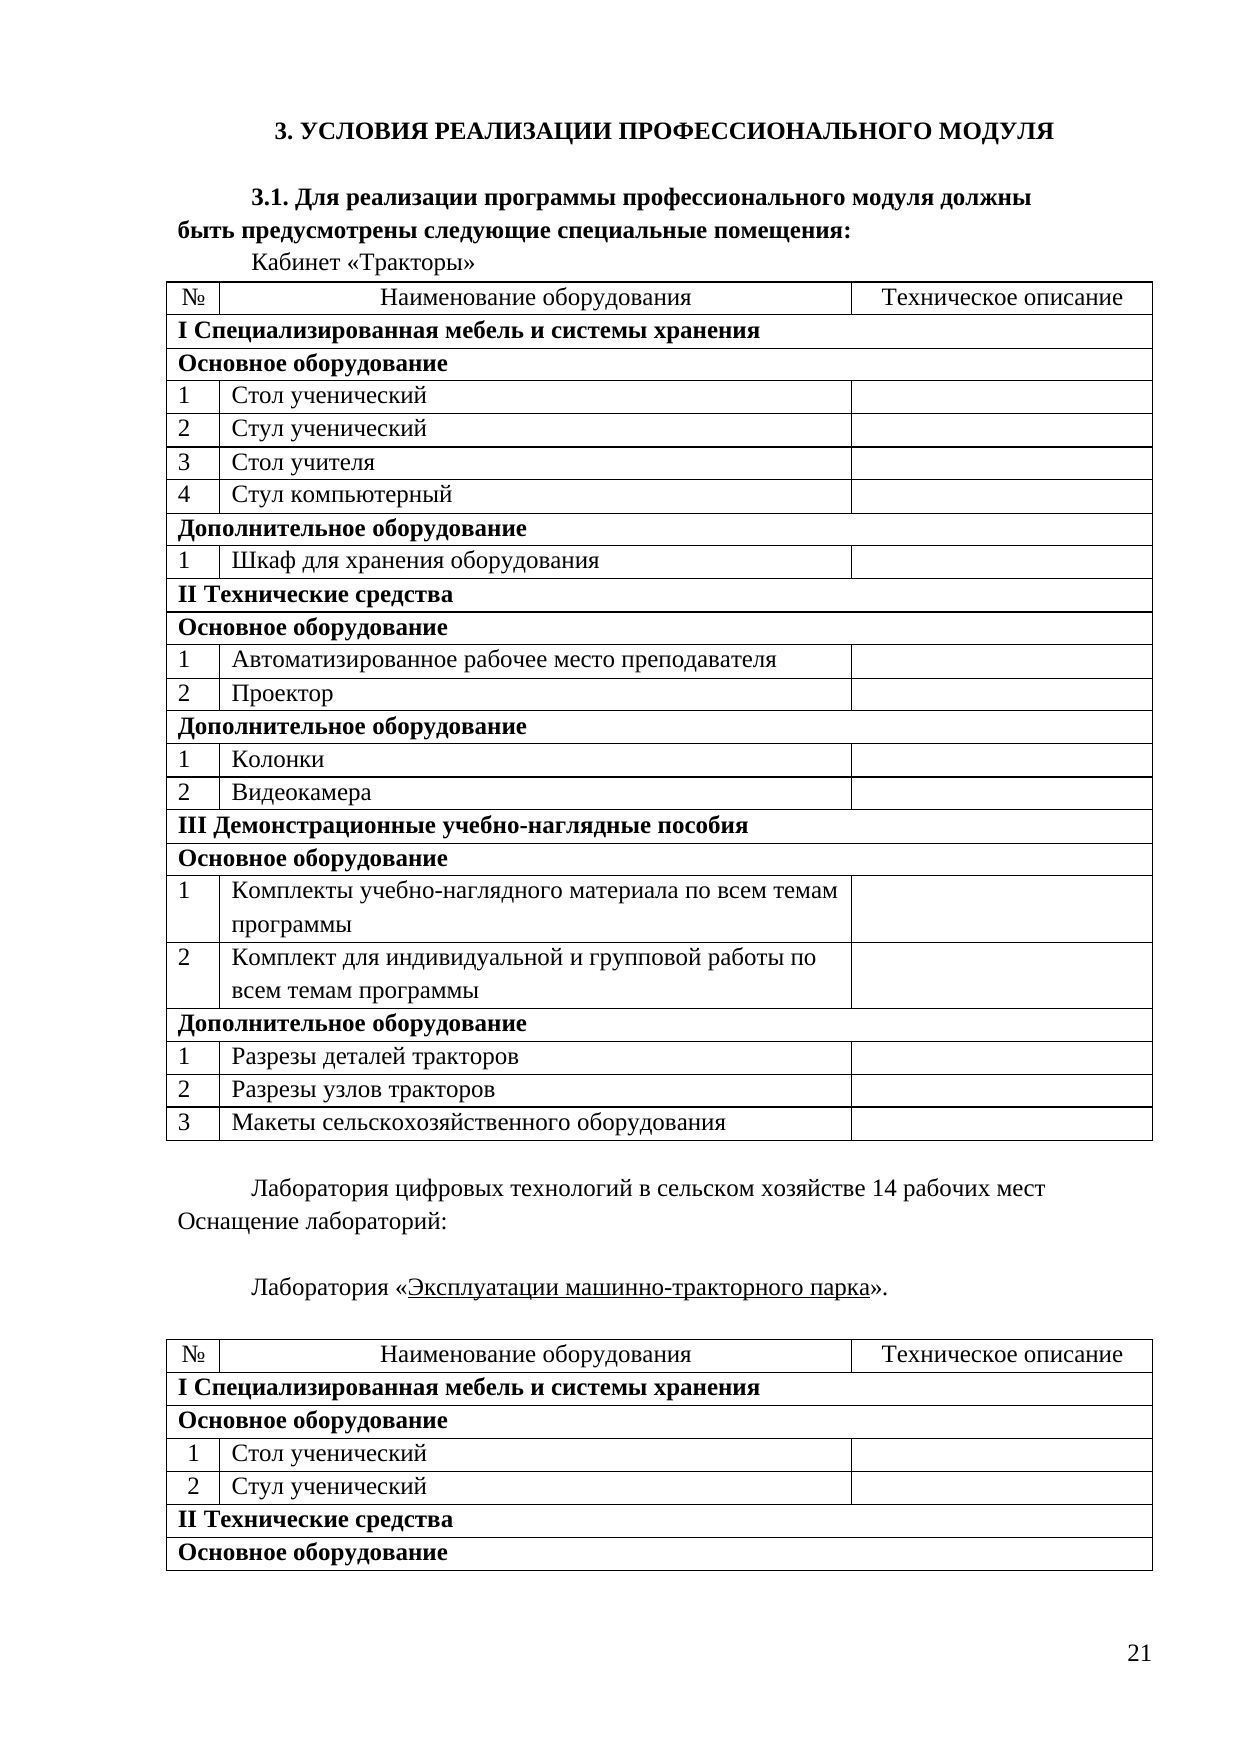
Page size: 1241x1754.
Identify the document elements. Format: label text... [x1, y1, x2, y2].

table_cell Стул компьютерный [220, 480, 851, 512]
table_cell [852, 1472, 1152, 1504]
table_cell 1 [167, 876, 219, 942]
table_cell 1 [167, 645, 219, 677]
table_cell 2 [167, 778, 219, 809]
table_cell 1 [167, 546, 219, 578]
table_cell Стул ученический [220, 1472, 851, 1504]
table_cell [852, 876, 1152, 942]
table_cell Стол ученический [220, 381, 851, 413]
table_cell 2 [167, 1075, 219, 1106]
table_header Техническое описание [852, 283, 1152, 314]
table_cell Макеты сельскохозяйственного оборудования [220, 1108, 851, 1139]
table_cell [852, 1042, 1152, 1073]
table_cell 2 [167, 679, 219, 710]
table_cell Комплекты учебно-наглядного материала по всем темам программы [220, 876, 851, 942]
table_cell Разрезы узлов тракторов [220, 1075, 851, 1106]
table_cell Колонки [220, 744, 851, 776]
table_cell III Демонстрационные учебно-наглядные пособия [167, 810, 1152, 842]
text Кабинет «Тракторы» [251, 248, 1211, 276]
table_cell [852, 1075, 1152, 1106]
table_cell Видеокамера [220, 778, 851, 809]
table_cell Шкаф для хранения оборудования [220, 546, 851, 578]
table_header Наименование оборудования [220, 283, 851, 314]
table_cell Стол ученический [220, 1439, 851, 1471]
table_cell 3 [167, 1108, 219, 1139]
table_cell 1 [167, 1439, 219, 1471]
table_cell Автоматизированное рабочее место преподавателя [220, 645, 851, 677]
table_cell 1 [167, 381, 219, 413]
table_header Техническое описание [852, 1340, 1152, 1372]
table_cell Комплект для индивидуальной и групповой работы по всем темам программы [220, 943, 851, 1007]
table_cell Проектор [220, 679, 851, 710]
table_cell 3 [167, 448, 219, 479]
table_cell [852, 414, 1152, 446]
table_cell [852, 448, 1152, 479]
text Лаборатория цифровых технологий в сельском хозяйстве 14 рабочих мест Оснащение лабораторий: [177, 1173, 1162, 1235]
table_cell Основное оборудование [167, 1538, 1152, 1570]
table_cell Дополнительное оборудование [167, 514, 1152, 545]
table_cell 2 [167, 414, 219, 446]
table_cell Основное оборудование [167, 613, 1152, 644]
table_cell 1 [167, 1042, 219, 1073]
table_cell Дополнительное оборудование [167, 711, 1152, 743]
table_cell 1 [167, 744, 219, 776]
table_cell I Специализированная мебель и системы хранения [167, 315, 1152, 347]
table_cell [852, 744, 1152, 776]
table_cell Стол учителя [220, 448, 851, 479]
table_header № [167, 283, 219, 314]
table_cell [852, 679, 1152, 710]
table_cell [852, 778, 1152, 809]
subtitle Для реализации программы профессионального модуля должны быть предусмотрены следующие специальные помещения: [177, 182, 1095, 244]
table_cell Основное оборудование [167, 1406, 1152, 1438]
table_cell Стул ученический [220, 414, 851, 446]
table_cell [852, 381, 1152, 413]
table_cell Основное оборудование [167, 844, 1152, 875]
text Лаборатория «Эксплуатации машинно-тракторного парка». [251, 1272, 1211, 1300]
table_header № [167, 1340, 219, 1372]
table_cell [852, 546, 1152, 578]
list УСЛОВИЯ РЕАЛИЗАЦИИ ПРОФЕССИОНАЛЬНОГО МОДУЛЯ [274, 116, 1211, 145]
table_cell [852, 943, 1152, 1007]
table_cell II Технические средства [167, 1505, 1152, 1537]
table_header Наименование оборудования [220, 1340, 851, 1372]
table_cell Основное оборудование [167, 349, 1152, 380]
table_cell Разрезы деталей тракторов [220, 1042, 851, 1073]
table_cell [852, 480, 1152, 512]
table_cell 4 [167, 480, 219, 512]
table_cell [852, 1108, 1152, 1139]
table_cell [852, 645, 1152, 677]
table_cell 2 [167, 943, 219, 1007]
table_cell 2 [167, 1472, 219, 1504]
table_cell I Специализированная мебель и системы хранения [167, 1373, 1152, 1404]
table_cell [852, 1439, 1152, 1471]
table_cell Дополнительное оборудование [167, 1009, 1152, 1041]
table_cell II Технические средства [167, 579, 1152, 611]
